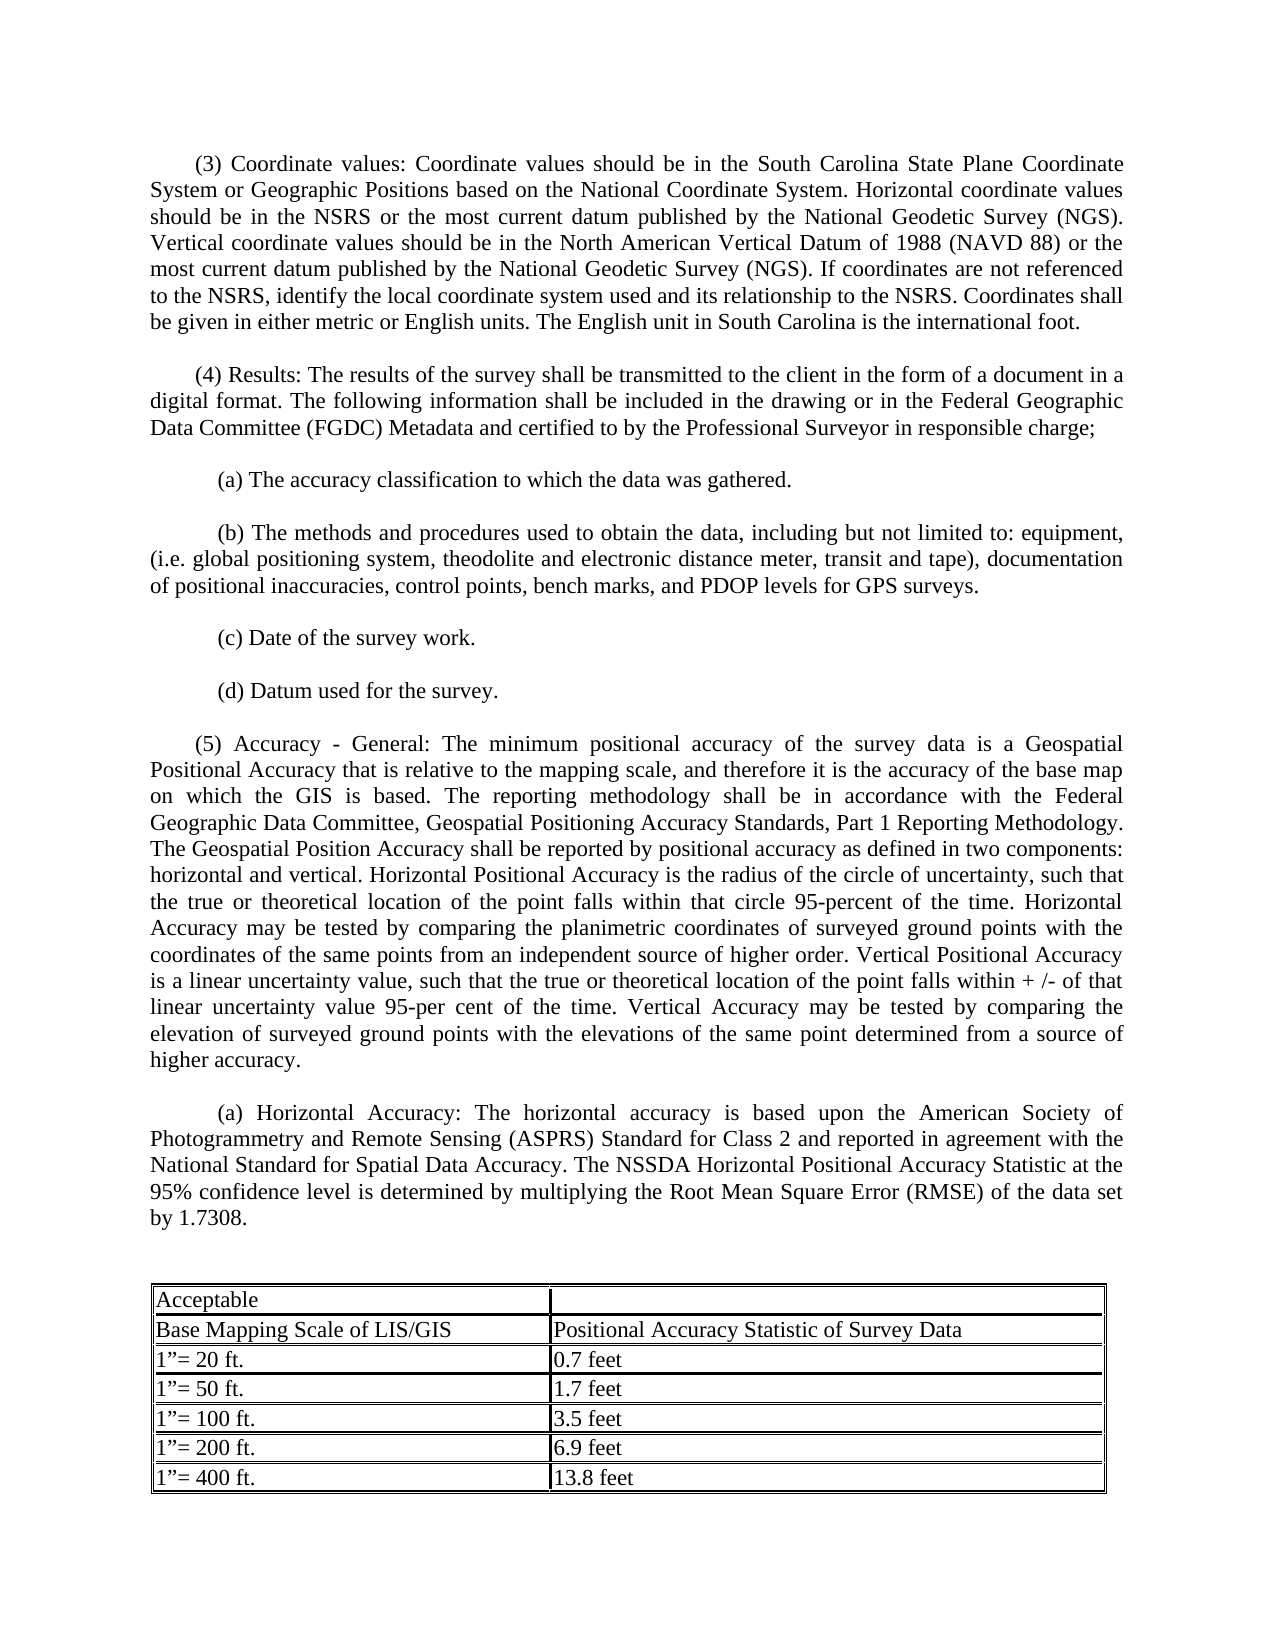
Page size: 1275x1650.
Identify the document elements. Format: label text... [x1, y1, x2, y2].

table_cell 6.9 feet [552, 1431, 1104, 1461]
table_cell 3.5 feet [550, 1402, 1105, 1431]
table_cell 13.8 feet [550, 1461, 1105, 1490]
table_cell 1”= 50 ft. [154, 1372, 549, 1402]
table_cell [550, 1287, 1104, 1313]
text (4) Results: The results of the survey shall be transmitted to the client in the form of a document in a digital format. The following information shall be included in the drawing or in the Federal Geographic Data Committee (FGDC) Metadata and certified to by the Professional Surveyor in responsible charge; [150, 361, 1125, 440]
text (a) The accuracy classification to which the data was gathered. [150, 466, 1125, 493]
text (3) Coordinate values: Coordinate values should be in the South Carolina State Plane Coordinate System or Geographic Positions based on the National Coordinate System. Horizontal coordinate values should be in the NSRS or the most current datum published by the National Geodetic Survey (NGS). Vertical coordinate values should be in the North American Vertical Datum of 1988 (NAVD 88) or the most current datum published by the National Geodetic Survey (NGS). If coordinates are not referenced to the NSRS, identify the local coordinate system used and its relationship to the NSRS. Coordinates shall be given in either metric or English units. The English unit in South Carolina is the international foot. [150, 150, 1125, 334]
table_cell Base Mapping Scale of LIS/GIS [152, 1313, 549, 1342]
table_cell 1”= 20 ft. [154, 1343, 549, 1372]
table_cell Acceptable [154, 1285, 550, 1313]
text (b) The methods and procedures used to obtain the data, including but not limited to: equipment, (i.e. global positioning system, theodolite and electronic distance meter, transit and tape), documentation of positional inaccuracies, control points, bench marks, and PDOP levels for GPS surveys. [150, 519, 1125, 598]
text (a) Horizontal Accuracy: The horizontal accuracy is based upon the American Society of Photogrammetry and Remote Sensing (ASPRS) Standard for Class 2 and reported in agreement with the National Standard for Spatial Data Accuracy. The NSSDA Horizontal Positional Accuracy Statistic at the 95% confidence level is determined by multiplying the Root Mean Square Error (RMSE) of the data set by 1.7308. [150, 1099, 1125, 1231]
table_cell 1”= 200 ft. [154, 1431, 549, 1461]
table_cell 1.7 feet [552, 1372, 1104, 1402]
text (c) Date of the survey work. [150, 624, 1125, 651]
text (5) Accuracy - General: The minimum positional accuracy of the survey data is a Geospatial Positional Accuracy that is relative to the mapping scale, and therefore it is the accuracy of the base map on which the GIS is based. The reporting methodology shall be in accordance with the Federal Geographic Data Committee, Geospatial Positioning Accuracy Standards, Part 1 Reporting Methodology. The Geospatial Position Accuracy shall be reported by positional accuracy as defined in two components: horizontal and vertical. Horizontal Positional Accuracy is the radius of the circle of uncertainty, such that the true or theoretical location of the point falls within that circle 95-percent of the time. Horizontal Accuracy may be tested by comparing the planimetric coordinates of surveyed ground points with the coordinates of the same points from an independent source of higher order. Vertical Positional Accuracy is a linear uncertainty value, such that the true or theoretical location of the point falls within + /- of that linear uncertainty value 95-per cent of the time. Vertical Accuracy may be tested by comparing the elevation of surveyed ground points with the elevations of the same point determined from a source of higher accuracy. [150, 730, 1125, 1072]
table_cell 1”= 400 ft. [152, 1461, 550, 1490]
table_cell Positional Accuracy Statistic of Survey Data [552, 1313, 1105, 1342]
table_cell 0.7 feet [552, 1343, 1104, 1372]
table_cell 1”= 100 ft. [152, 1402, 550, 1431]
text (d) Datum used for the survey. [150, 677, 1125, 703]
